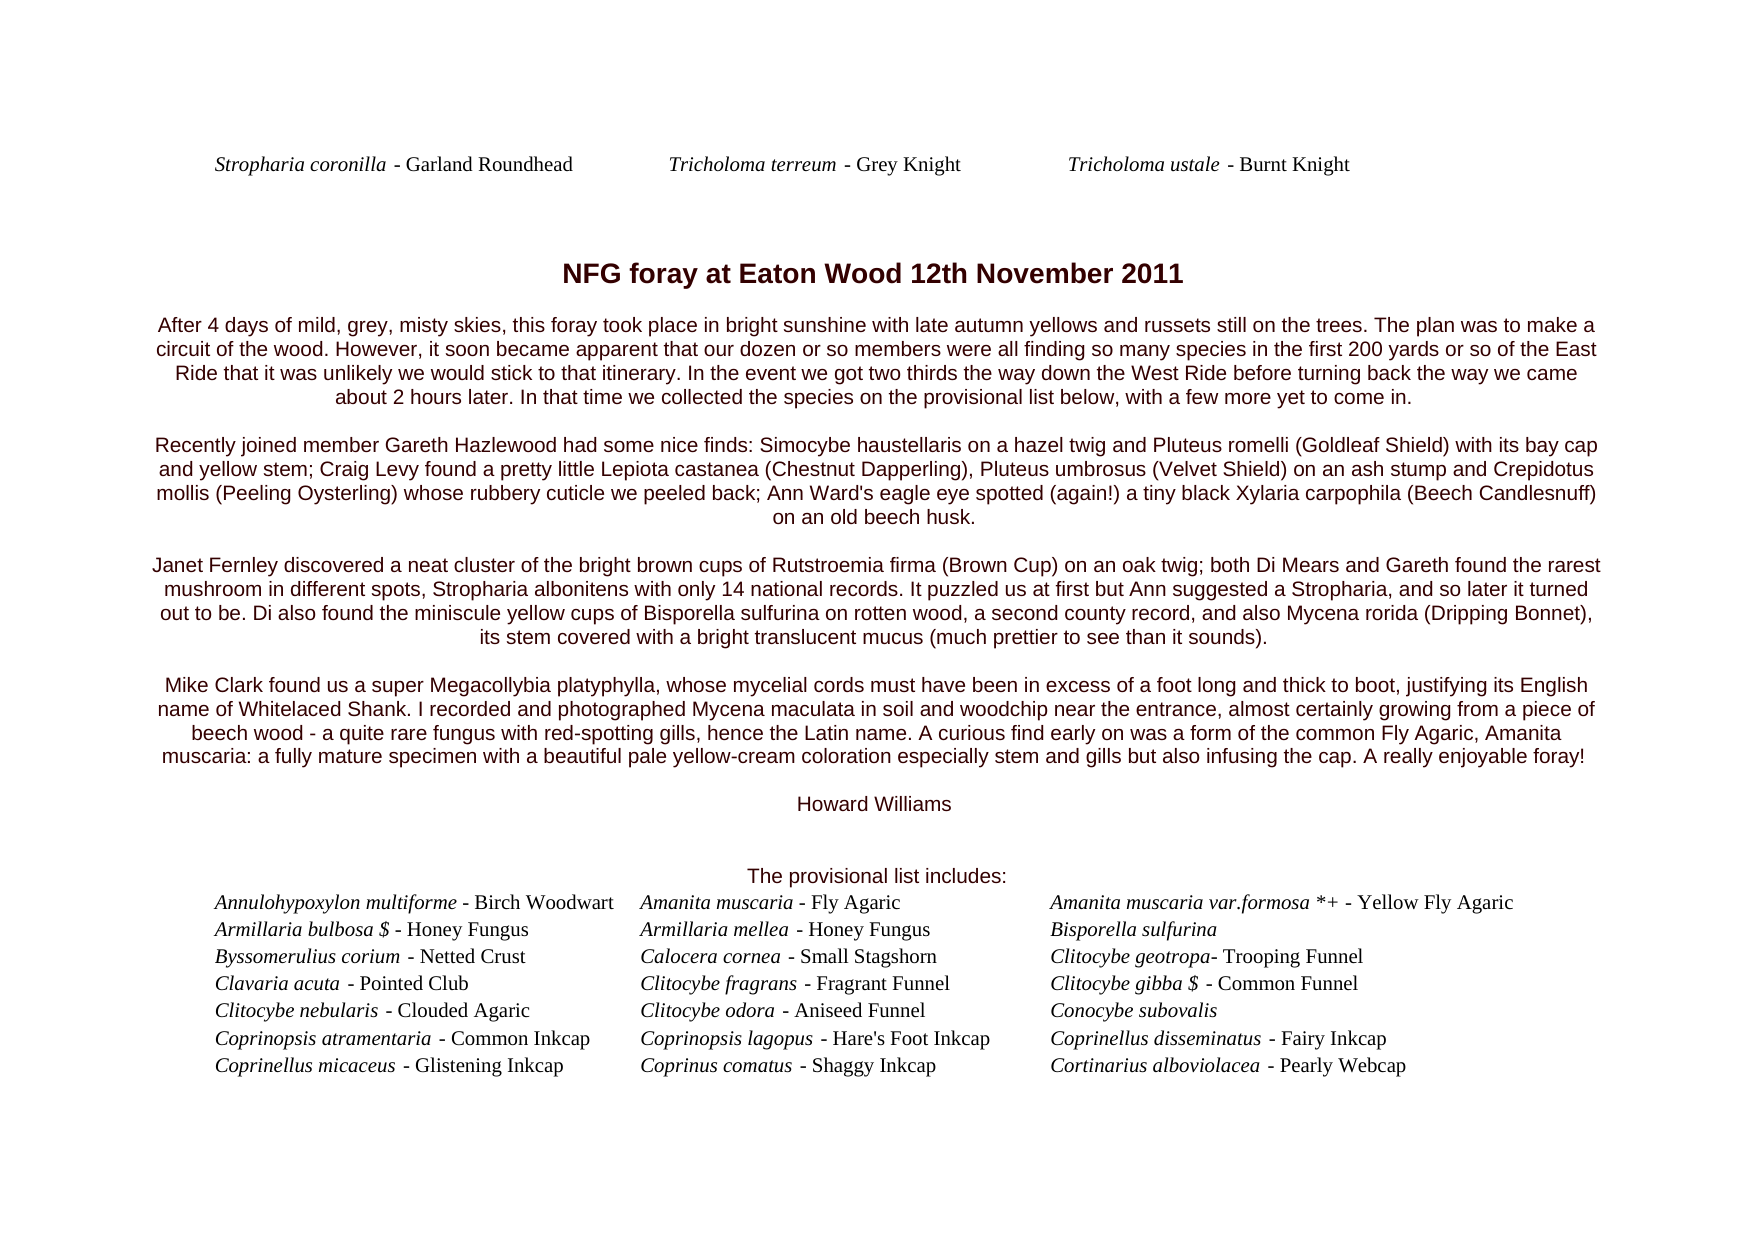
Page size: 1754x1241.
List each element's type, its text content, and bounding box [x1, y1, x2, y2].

table_cell Coprinopsis lagopus - Hare's Foot Inkcap [639, 1024, 1049, 1051]
table_cell Stropharia coronilla - Garland Roundhead [213, 150, 667, 177]
table_cell Tricholoma terreum - Grey Knight [667, 150, 1066, 177]
table_cell Clitocybe nebularis - Clouded Agaric [213, 997, 638, 1024]
table_header Amanita muscaria - Fly Agaric [639, 888, 1049, 915]
table_cell Cortinarius alboviolacea - Pearly Webcap [1049, 1051, 1541, 1078]
table_cell Clitocybe gibba $ - Common Funnel [1049, 970, 1541, 997]
table_cell Clavaria acuta - Pointed Club [213, 970, 638, 997]
table_cell Armillaria bulbosa $ - Honey Fungus [213, 915, 638, 942]
table_cell Armillaria mellea - Honey Fungus [639, 915, 1049, 942]
table_cell Coprinellus disseminatus - Fairy Inkcap [1049, 1024, 1541, 1051]
table_cell Byssomerulius corium - Netted Crust [213, 943, 638, 969]
table_cell Conocybe subovalis [1049, 997, 1541, 1024]
table_cell Clitocybe fragrans - Fragrant Funnel [639, 970, 1049, 997]
table_cell Clitocybe odora - Aniseed Funnel [639, 997, 1049, 1024]
table_cell Bisporella sulfurina [1049, 915, 1541, 942]
table_header Amanita muscaria var.formosa *+ - Yellow Fly Agaric [1049, 888, 1541, 915]
table_cell Coprinellus micaceus - Glistening Inkcap [213, 1051, 638, 1078]
table_cell Calocera cornea - Small Stagshorn [639, 943, 1049, 969]
text NFG foray at Eaton Wood 12th November 2011 After 4 days of mild, grey, misty skies, this foray took place in bright sunshine with late autumn yellows and russets still on the trees. The plan was to make a circuit of the wood. However, it soon became apparent that our dozen or so members were all finding so many species in the first 200 yards or so of the East Ride that it was unlikely we would stick to that itinerary. In the event we got two thirds the way down the West Ride before turning back the way we came about 2 hours later. In that time we collected the species on the provisional list below, with a few more yet to come in. Recently joined member Gareth Hazlewood had some nice finds: Simocybe haustellaris on a hazel twig and Pluteus romelli (Goldleaf Shield) with its bay cap and yellow stem; Craig Levy found a pretty little Lepiota castanea (Chestnut Dapperling), Pluteus umbrosus (Velvet Shield) on an ash stump and Crepidotus mollis (Peeling Oysterling) whose rubbery cuticle we peeled back; Ann Ward's eagle eye spotted (again!) a tiny black Xylaria carpophila (Beech Candlesnuff) on an old beech husk. Janet Fernley discovered a neat cluster of the bright brown cups of Rutstroemia firma (Brown Cup) on an oak twig; both Di Mears and Gareth found the rarest mushroom in different spots, Stropharia albonitens with only 14 national records. It puzzled us at first but Ann suggested a Stropharia, and so later it turned out to be. Di also found the miniscule yellow cups of Bisporella sulfurina on rotten wood, a second county record, and also Mycena rorida (Dripping Bonnet), its stem covered with a bright translucent mucus (much prettier to see than it sounds). Mike Clark found us a super Megacollybia platyphylla, whose mycelial cords must have been in excess of a foot long and thick to boot, justifying its English name of Whitelaced Shank. I recorded and photographed Mycena maculata in soil and woodchip near the entrance, almost certainly growing from a piece of beech wood - a quite rare fungus with red-spotting gills, hence the Latin name. A curious find early on was a form of the common Fly Agaric, Amanita muscaria: a fully mature specimen with a beautiful pale yellow-cream coloration especially stem and gills but also infusing the cap. A really enjoyable foray! Howard Williams The provisional list includes: [150, 257, 1604, 888]
table_header Annulohypoxylon multiforme - Birch Woodwart [213, 888, 638, 915]
table_cell Clitocybe geotropa- Trooping Funnel [1049, 943, 1541, 969]
table_cell Coprinus comatus - Shaggy Inkcap [639, 1051, 1049, 1078]
table_cell Coprinopsis atramentaria - Common Inkcap [213, 1024, 638, 1051]
table_cell Tricholoma ustale - Burnt Knight [1066, 150, 1541, 177]
